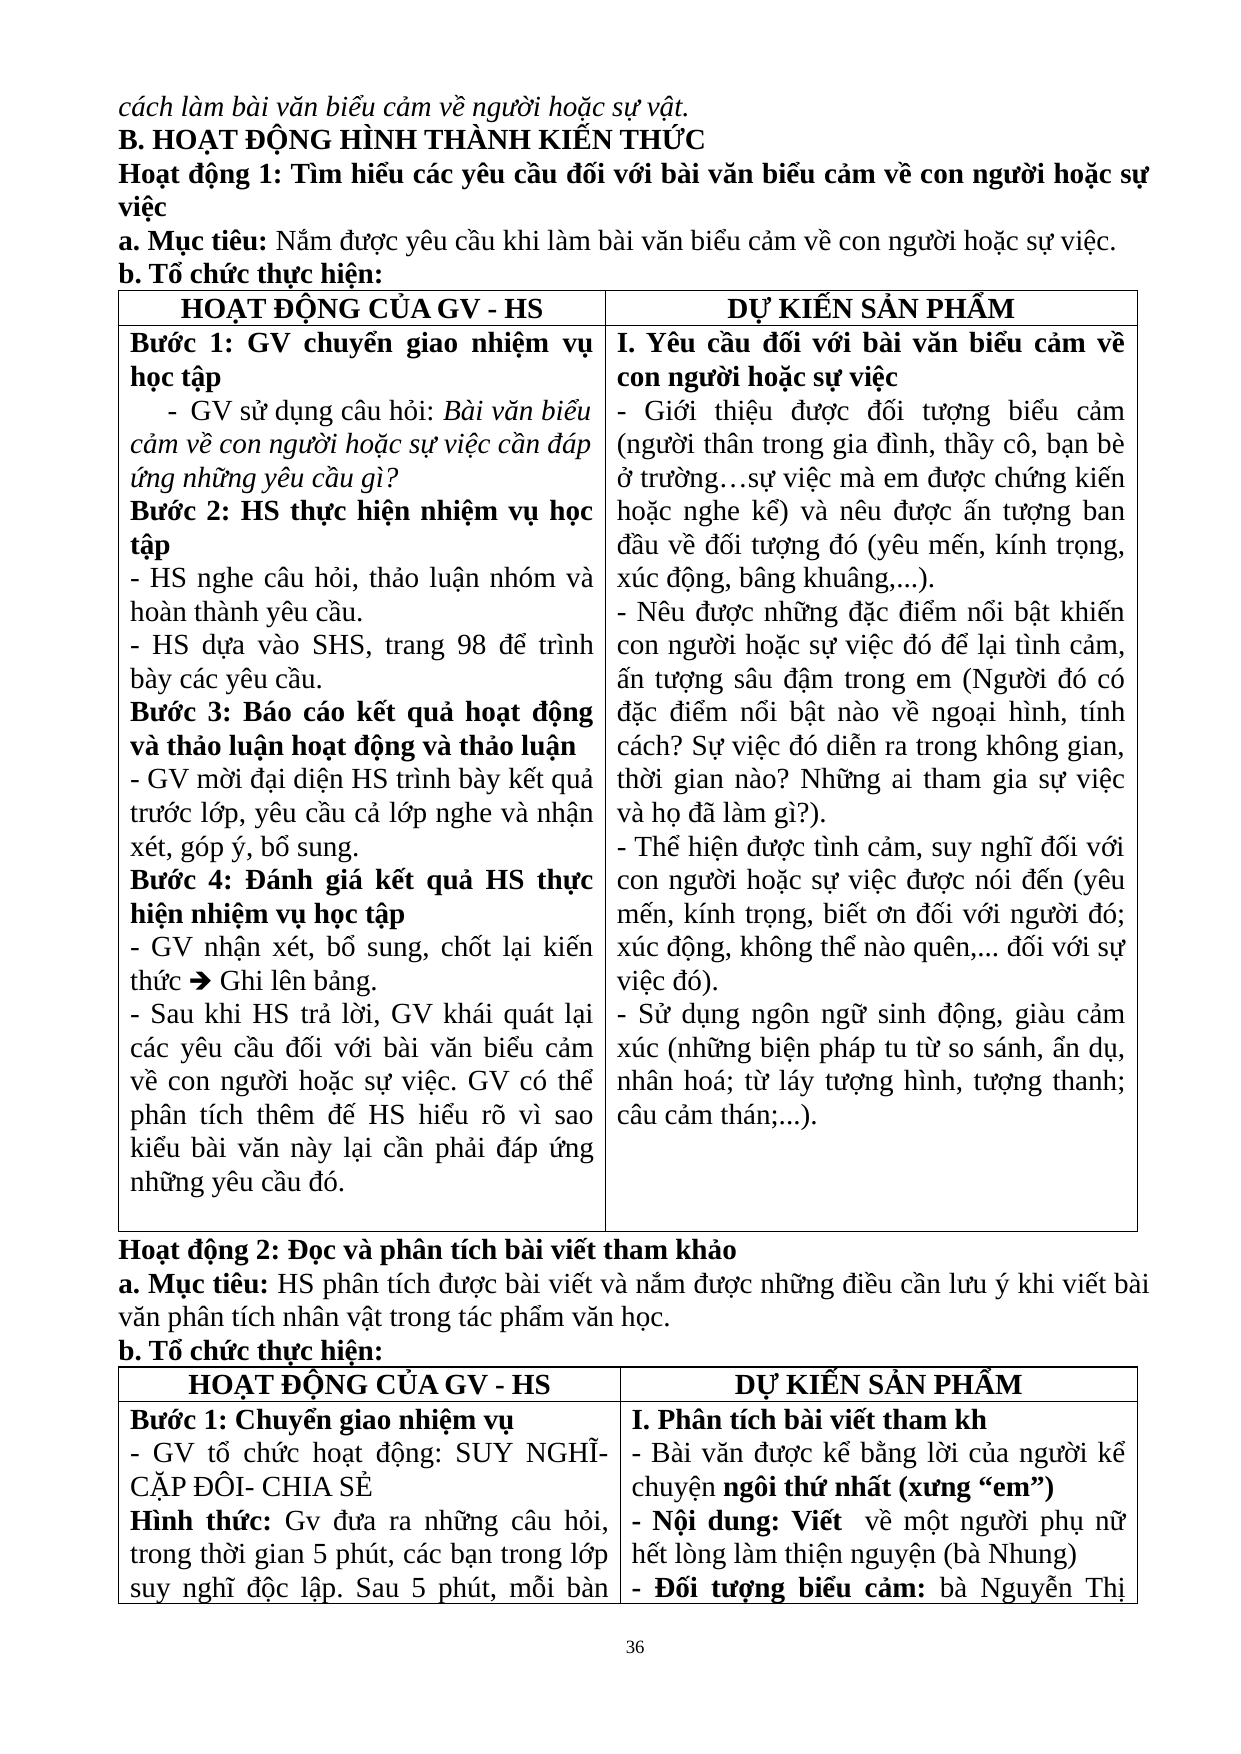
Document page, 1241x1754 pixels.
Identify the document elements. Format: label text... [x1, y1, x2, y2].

text b. Tổ chức thực hiện: [118, 256, 1152, 290]
text a. Mục tiêu: Nắm được yêu cầu khi làm bài văn biểu cảm về con người hoặc sự việc. [118, 223, 1152, 256]
table_header DỰ KIẾN SẢN PHẨM [606, 291, 1137, 324]
table_cell I. Yêu cầu đối với bài văn biểu cảm về con người hoặc sự việc - Giới thiệu được đối tượng biểu cảm (người thân trong gia đình, thầy cô, bạn bè ở trường…sự việc mà em được chứng kiến hoặc nghe kể) và nêu được ấn tượng ban đầu về đối tượng đó (yêu mến, kính trọng, xúc động, bâng khuâng,...). - Nêu được những đặc điểm nổi bật khiến con người hoặc sự việc đó để lại tình cảm, ấn tượng sâu đậm trong em (Người đó có đặc điểm nổi bật nào về ngoại hình, tính cách? Sự việc đó diễn ra trong không gian, thời gian nào? Những ai tham gia sự việc và họ đã làm gì?). - Thể hiện được tình cảm, suy nghĩ đối với con người hoặc sự việc được nói đến (yêu mến, kính trọng, biết ơn đối với người đó; xúc động, không thể nào quên,... đối với sự việc đó). - Sử dụng ngôn ngữ sinh động, giàu cảm xúc (những biện pháp tu từ so sánh, ẩn dụ, nhân hoá; từ láy tượng hình, tượng thanh; câu cảm thán;...). [606, 326, 1137, 1231]
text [118, 89, 1152, 122]
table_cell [119, 1402, 620, 1603]
text Hoạt động 1: Tìm hiểu các yêu cầu đối với bài văn biểu cảm về con người hoặc sự việc [118, 156, 1152, 223]
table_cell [621, 1402, 1137, 1603]
table_header HOẠT ĐỘNG CỦA GV - HS [119, 1368, 620, 1401]
text b. Tổ chức thực hiện: [118, 1333, 1152, 1366]
text a. Mục tiêu: HS phân tích được bài viết và nắm được những điều cần lưu ý khi viết bài văn phân tích nhân vật trong tác phẩm văn học. [118, 1266, 1152, 1333]
text B. HOẠT ĐỘNG HÌNH THÀNH KIẾN THỨC [118, 122, 1152, 156]
table_cell Bước 1: GV chuyển giao nhiệm vụ học tập - GV sử dụng câu hỏi: Bài văn biểu cảm về con người hoặc sự việc cần đáp ứng những yêu cầu gì? Bước 2: HS thực hiện nhiệm vụ học tập - HS nghe câu hỏi, thảo luận nhóm và hoàn thành yêu cầu. - HS dựa vào SHS, trang 98 để trình bày các yêu cầu. Bước 3: Báo cáo kết quả hoạt động và thảo luận hoạt động và thảo luận - GV mời đại diện HS trình bày kết quả trước lớp, yêu cầu cả lớp nghe và nhận xét, góp ý, bổ sung. Bước 4: Đánh giá kết quả HS thực hiện nhiệm vụ học tập - GV nhận xét, bổ sung, chốt lại kiến thức 🡺 Ghi lên bảng. - Sau khi HS trả lời, GV khái quát lại các yêu cầu đối với bài văn biểu cảm về con người hoặc sự việc. GV có thể phân tích thêm đế HS hiểu rõ vì sao kiểu bài văn này lại cần phải đáp ứng những yêu cầu đó. [119, 326, 605, 1231]
table_header HOẠT ĐỘNG CỦA GV - HS [119, 291, 605, 324]
table_header DỰ KIẾN SẢN PHẨM [621, 1368, 1137, 1401]
text Hoạt động 2: Đọc và phân tích bài viết tham khảo [118, 1232, 1152, 1266]
